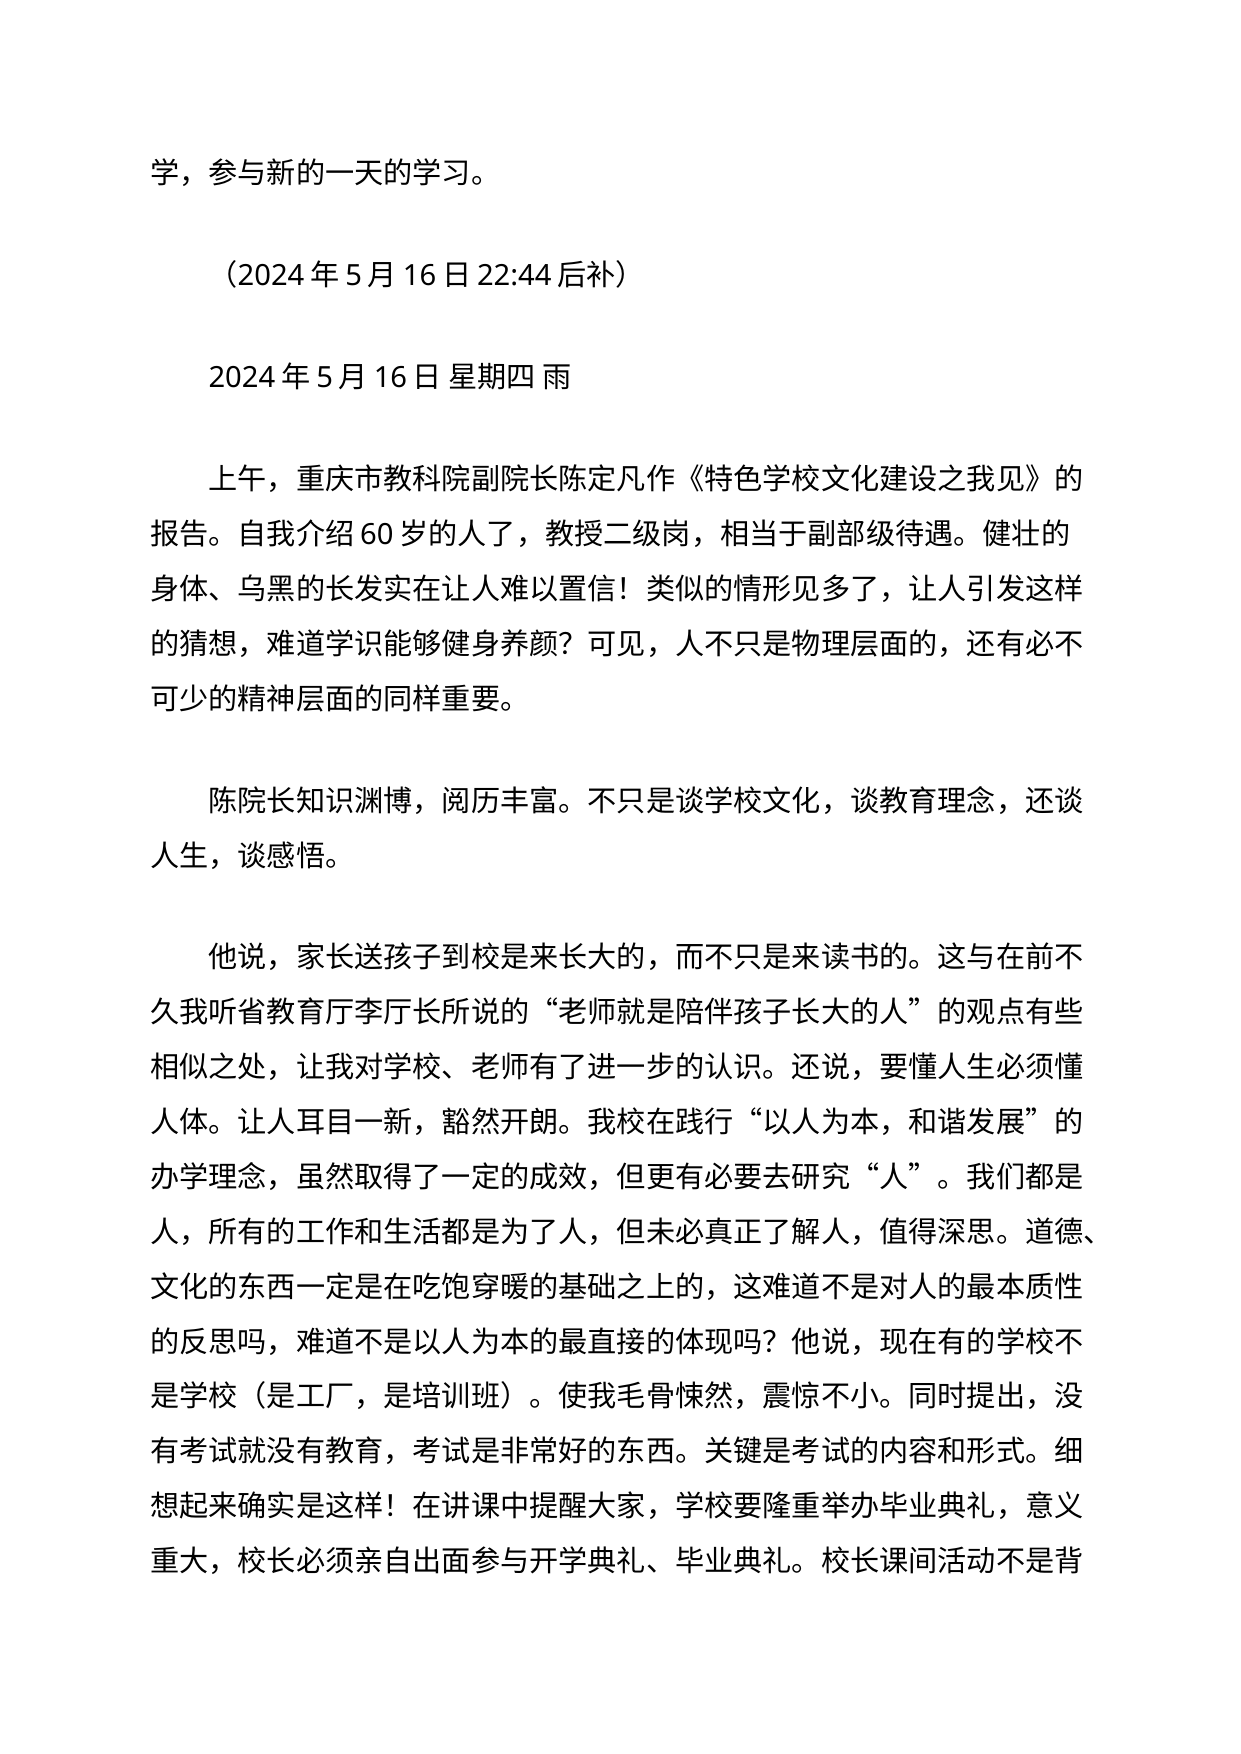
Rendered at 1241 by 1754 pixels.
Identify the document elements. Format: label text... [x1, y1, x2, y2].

text 陈院长知识渊博，阅历丰富。不只是谈学校文化，谈教育理念，还谈人生，谈感悟。 [150, 777, 1090, 874]
text 2024年5月16日 星期四 雨 [150, 354, 1090, 396]
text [150, 934, 1090, 1580]
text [150, 150, 1090, 192]
text 上午，重庆市教科院副院长陈定凡作《特色学校文化建设之我见》的报告。自我介绍60岁的人了，教授二级岗，相当于副部级待遇。健壮的身体、乌黑的长发实在让人难以置信！类似的情形见多了，让人引发这样的猜想，难道学识能够健身养颜？可见，人不只是物理层面的，还有必不可少的精神层面的同样重要。 [150, 456, 1090, 718]
text （2024年5月16日22:44后补） [150, 252, 1090, 294]
